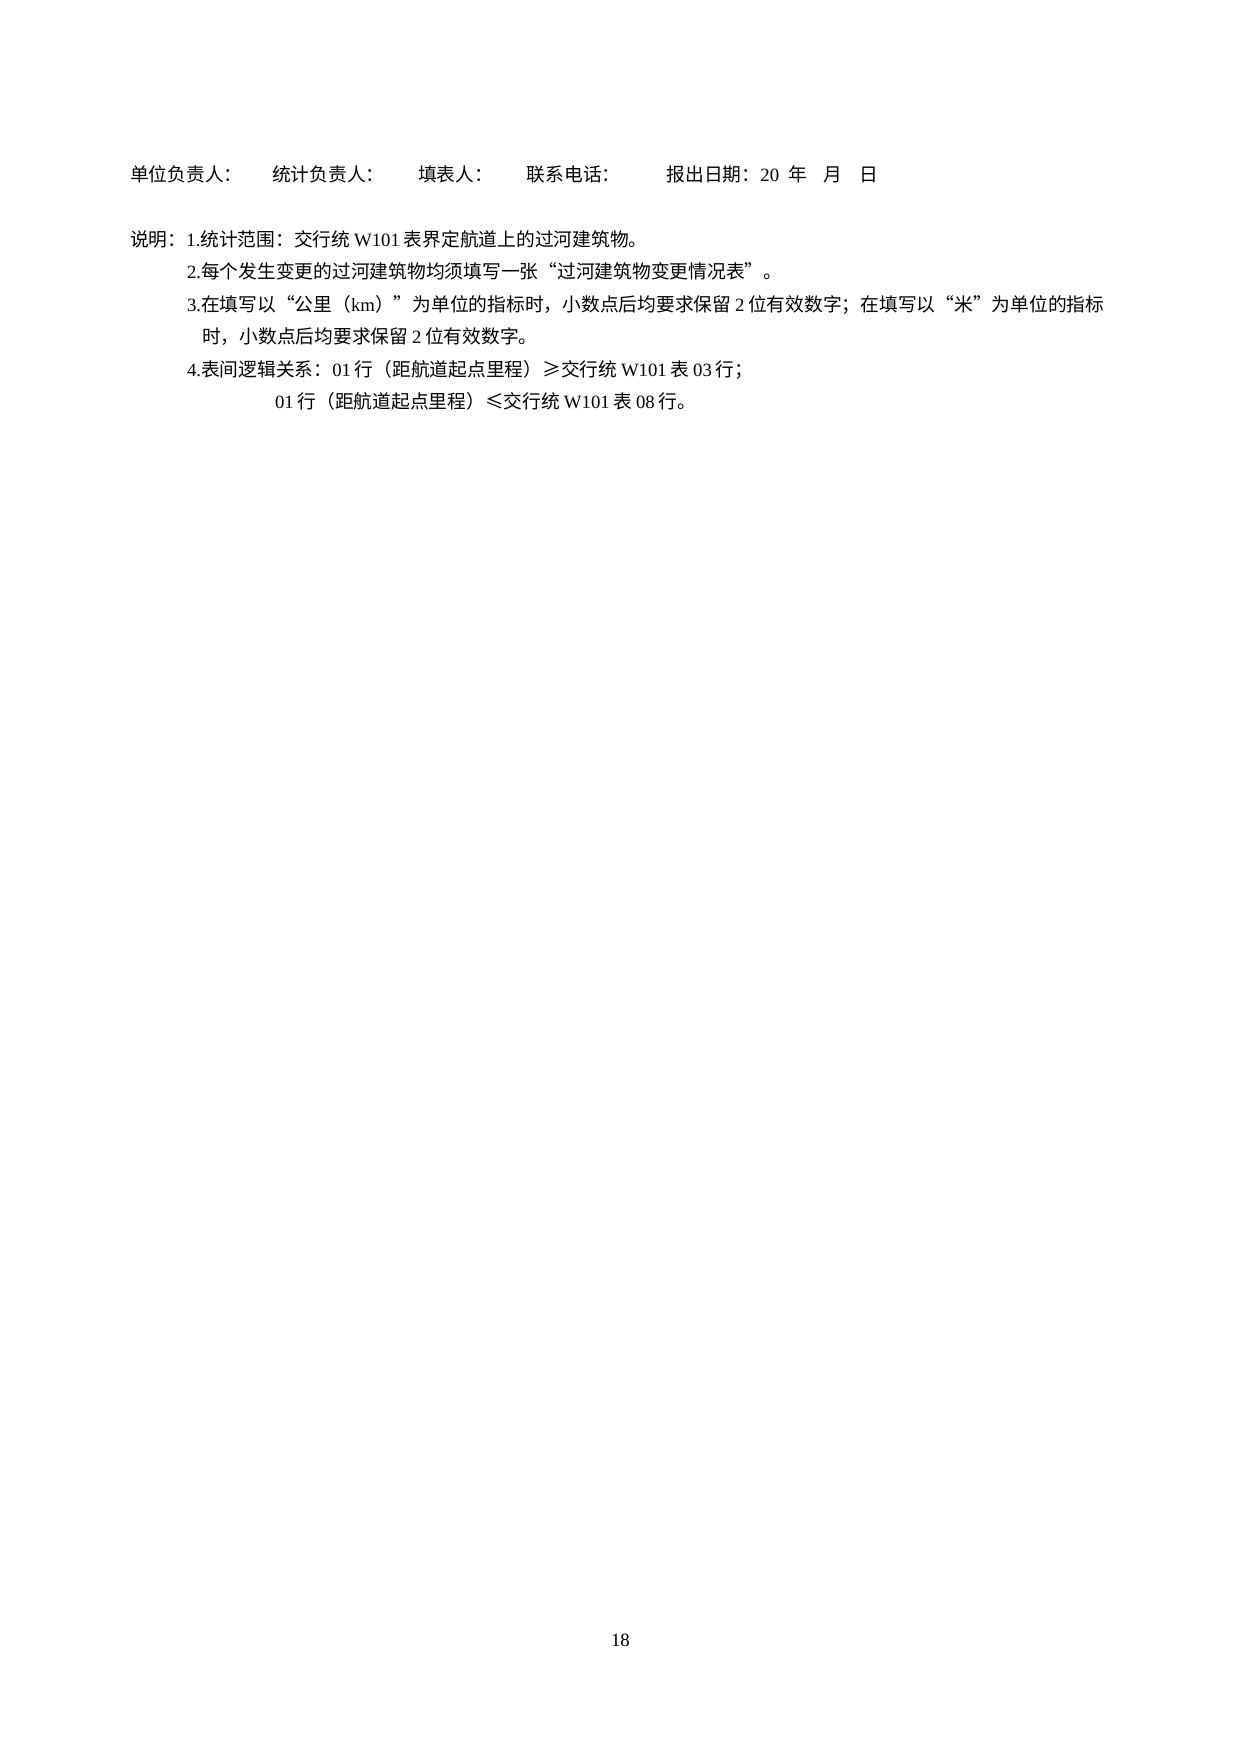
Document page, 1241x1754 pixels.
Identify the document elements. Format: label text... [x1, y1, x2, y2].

text 4.表间逻辑关系：01行（距航道起点里程）≥交行统W101表03行； [187, 352, 1110, 384]
text 2.每个发生变更的过河建筑物均须填写一张“过河建筑物变更情况表”。 [187, 254, 1110, 287]
text 01行（距航道起点里程）≤交行统W101表08行。 [219, 384, 1110, 417]
text 说明：1.统计范围：交行统W101表界定航道上的过河建筑物。 [130, 222, 1110, 254]
text 单位负责人： 统计负责人： 填表人： 联系电话： 报出日期：20 年 月 日 [130, 157, 1110, 189]
text 3.在填写以“公里（km）”为单位的指标时，小数点后均要求保留2位有效数字；在填写以“米”为单位的指标时，小数点后均要求保留2位有效数字。 [187, 287, 1110, 352]
